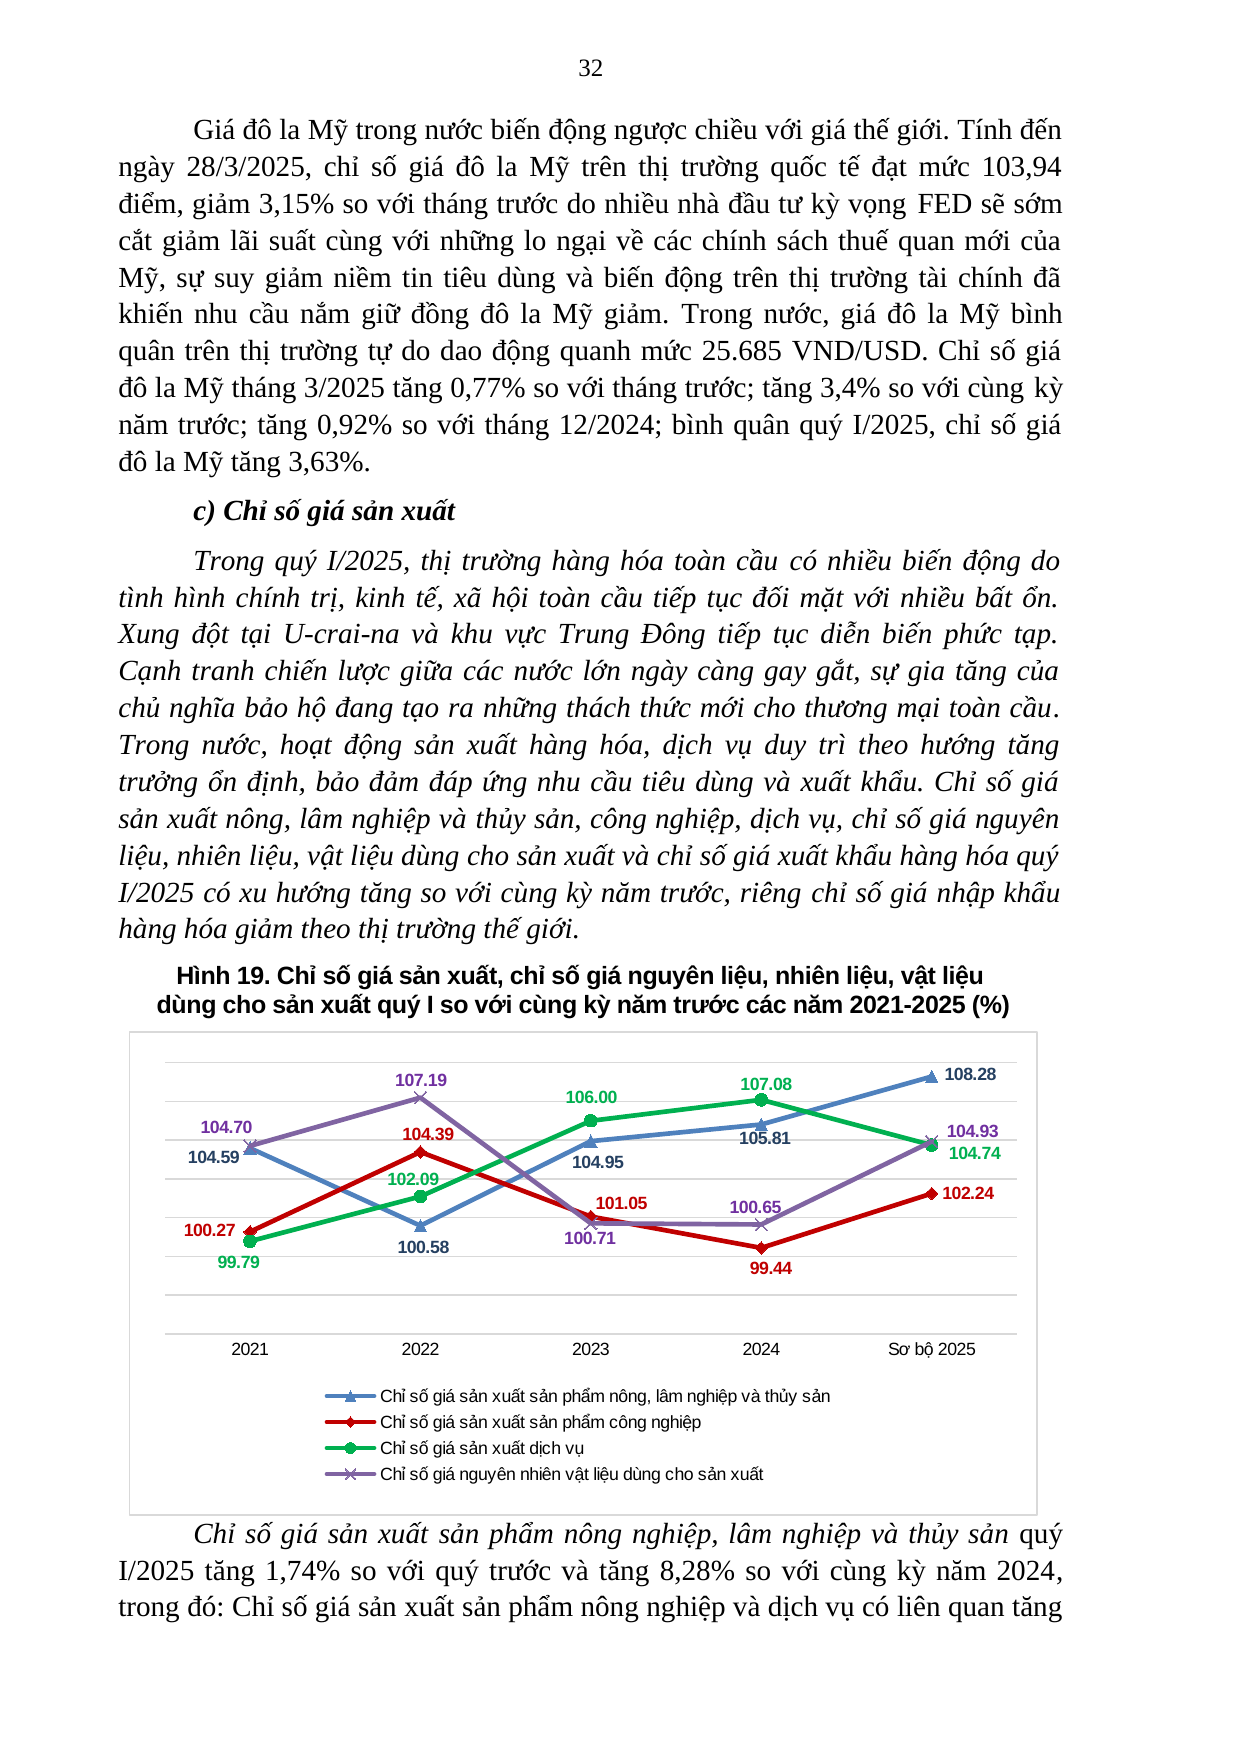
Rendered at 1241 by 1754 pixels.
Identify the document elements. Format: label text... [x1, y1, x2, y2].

text Giá đô la Mỹ trong nước biến động ngược chiều với giá thế giới. Tính đến ngày 28/3/2025, chỉ số giá đô la Mỹ trên thị trường quốc tế đạt mức 103,94 điểm, giảm 3,15% so với tháng trước do nhiều nhà đầu tư kỳ vọng FED sẽ sớm cắt giảm lãi suất cùng với những lo ngại về các chính sách thuế quan mới của Mỹ, sự suy giảm niềm tin tiêu dùng và biến động trên thị trường tài chính đã khiến nhu cầu nắm giữ đồng đô la Mỹ giảm. Trong nước, giá đô la Mỹ bình quân trên thị trường tự do dao động quanh mức 25.685 VND/USD. Chỉ số giá đô la Mỹ tháng 3/2025 tăng 0,77% so với tháng trước; tăng 3,4% so với cùng kỳ năm trước; tăng 0,92% so với tháng 12/2024; bình quân quý I/2025, chỉ số giá đô la Mỹ tăng 3,63%. [118, 112, 1063, 478]
text Trong quý I/2025, thị trường hàng hóa toàn cầu có nhiều biến động do tình hình chính trị, kinh tế, xã hội toàn cầu tiếp tục đối mặt với nhiều bất ổn. Xung đột tại U-crai-na và khu vực Trung Đông tiếp tục diễn biến phức tạp. Cạnh tranh chiến lược giữa các nước lớn ngày càng gay gắt, sự gia tăng của chủ nghĩa bảo hộ đang tạo ra những thách thức mới cho thương mại toàn cầu. Trong nước, hoạt động sản xuất hàng hóa, dịch vụ duy trì theo hướng tăng trưởng ổn định, bảo đảm đáp ứng nhu cầu tiêu dùng và xuất khẩu. Chỉ số giá sản xuất nông, lâm nghiệp và thủy sản, công nghiệp, dịch vụ, chỉ số giá nguyên liệu, nhiên liệu, vật liệu dùng cho sản xuất và chỉ số giá xuất khẩu hàng hóa quý I/2025 có xu hướng tăng so với cùng kỳ năm trước, riêng chỉ số giá nhập khẩu hàng hóa giảm theo thị trường thế giới. [118, 543, 1063, 945]
text c) Chỉ số giá sản xuất [118, 493, 1063, 527]
text Hình 19. Chỉ số giá sản xuất, chỉ số giá nguyên liệu, nhiên liệu, vật liệu dùng cho sản xuất quý I so với cùng kỳ năm trước các năm 2021-2025 (%) [118, 961, 1048, 1018]
